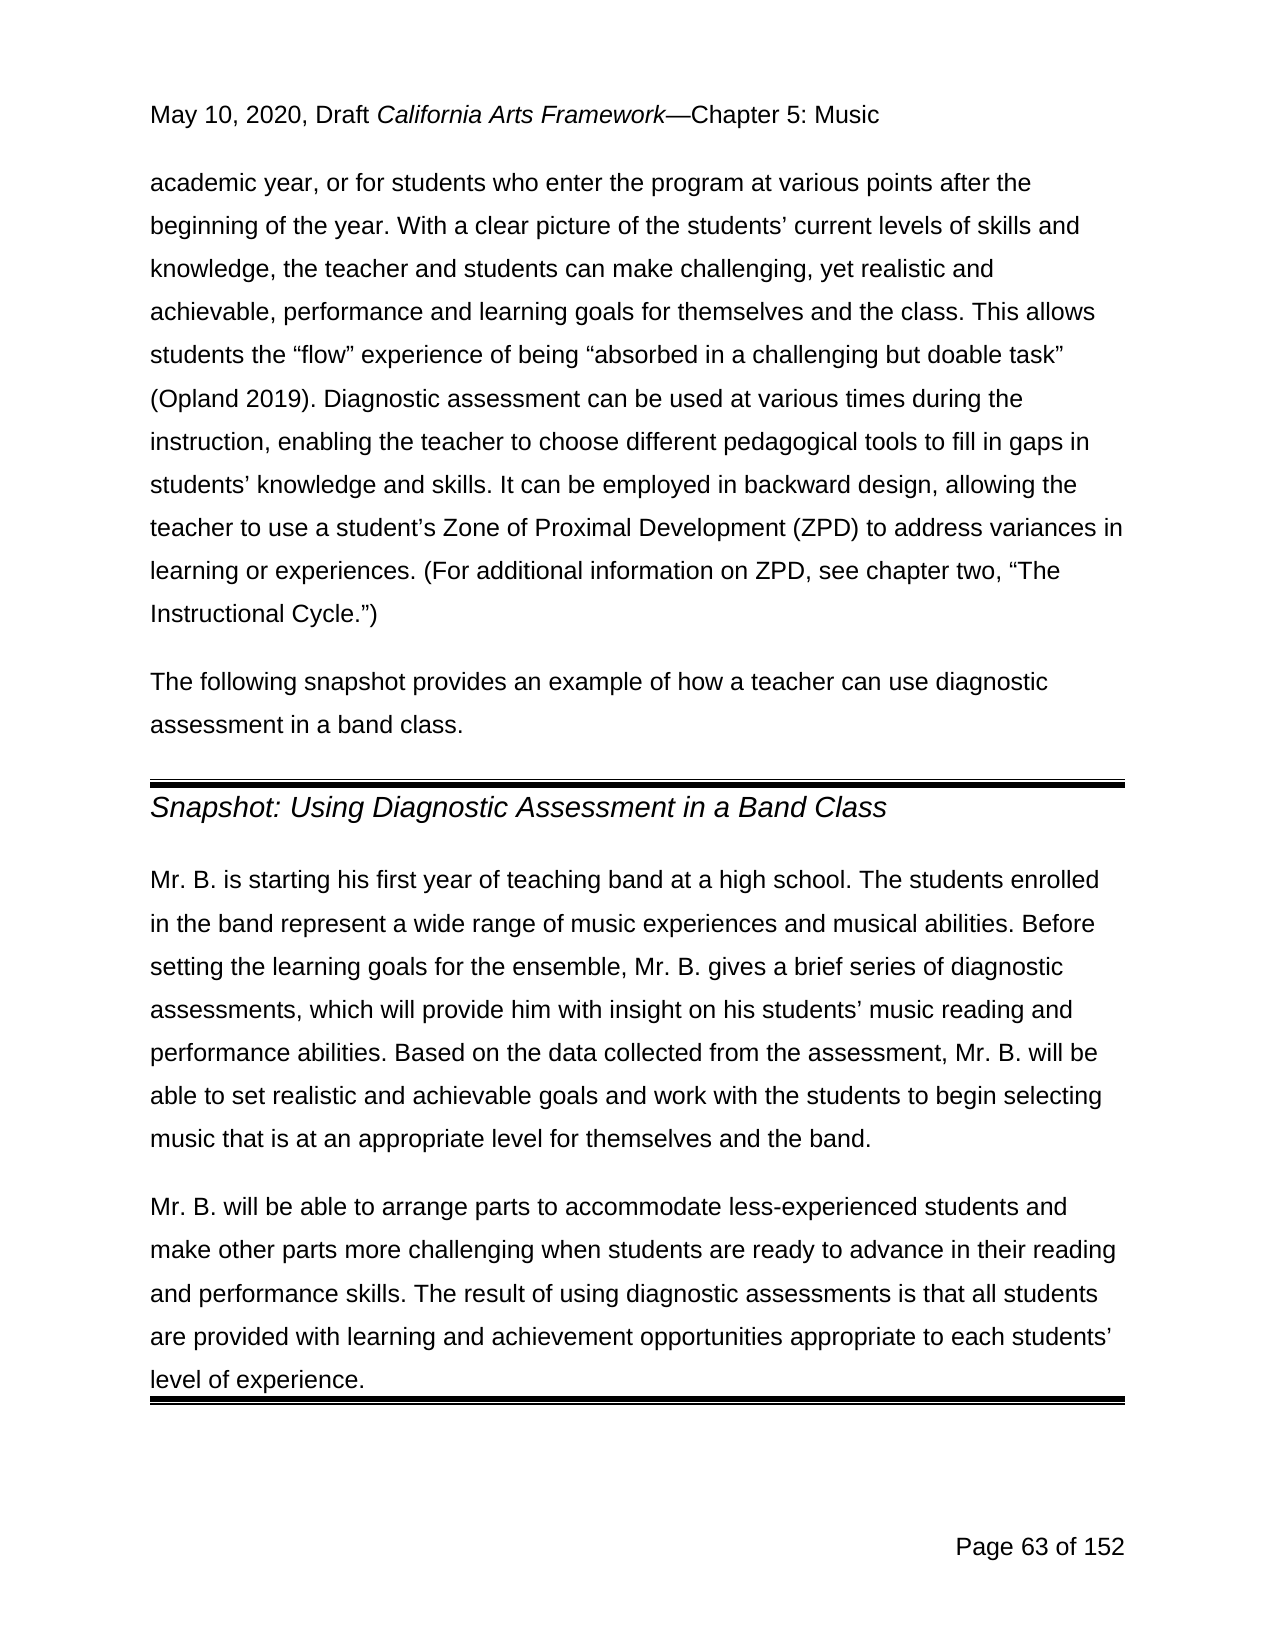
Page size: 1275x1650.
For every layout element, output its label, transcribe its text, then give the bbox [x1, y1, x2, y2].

text Mr. B. will be able to arrange parts to accommodate less-experienced students and make other parts more challenging when students are ready to advance in their reading and performance skills. The result of using diagnostic assessments is that all students are provided with learning and achievement opportunities appropriate to each students’ level of experience. [150, 1192, 1125, 1396]
text The following snapshot provides an example of how a teacher can use diagnostic assessment in a band class. [150, 667, 1125, 739]
text Mr. B. is starting his first year of teaching band at a high school. The students enrolled in the band represent a wide range of music experiences and musical abilities. Before setting the learning goals for the ensemble, Mr. B. gives a brief series of diagnostic assessments, which will provide him with insight on his students’ music reading and performance abilities. Based on the data collected from the assessment, Mr. B. will be able to set realistic and achievable goals and work with the students to begin selecting music that is at an appropriate level for themselves and the band. [150, 865, 1125, 1153]
subtitle Snapshot: Using Diagnostic Assessment in a Band Class [150, 788, 1125, 824]
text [150, 168, 1125, 628]
